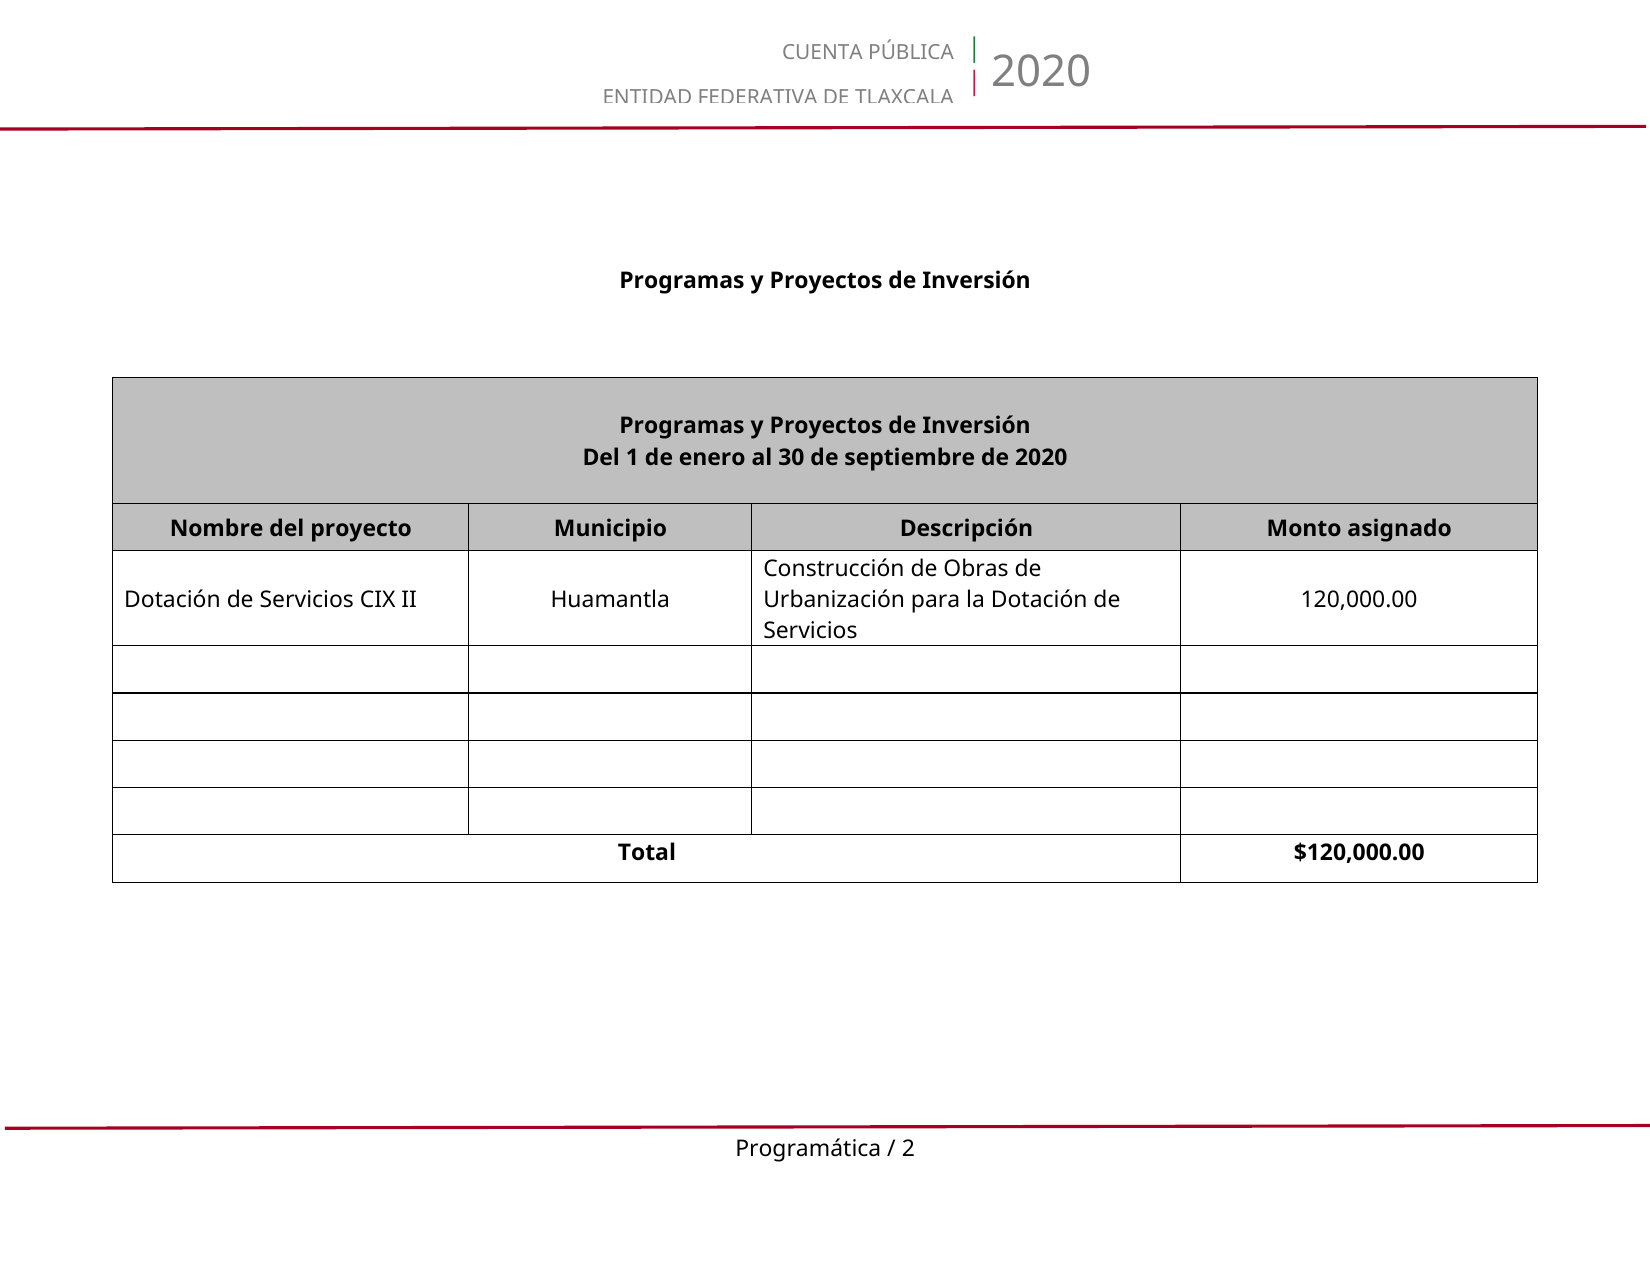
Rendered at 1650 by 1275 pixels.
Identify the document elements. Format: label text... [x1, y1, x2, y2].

table_cell [752, 646, 1180, 692]
table_cell [1181, 694, 1537, 740]
table_cell [752, 741, 1180, 787]
table_cell Descripción [752, 504, 1180, 550]
table_header Programas y Proyectos de Inversión Del 1 de enero al 30 de septiembre de 2020 [113, 378, 1537, 503]
table_cell [1181, 788, 1537, 834]
table_cell [752, 788, 1180, 834]
table_cell Dotación de Servicios CIX II [113, 551, 468, 645]
table_cell Municipio [469, 504, 751, 550]
table_cell [469, 741, 751, 787]
table_cell Construcción de Obras de Urbanización para la Dotación de Servicios [752, 551, 1180, 645]
table_cell [1181, 646, 1537, 692]
table_cell [469, 788, 751, 834]
table_cell Huamantla [469, 551, 751, 645]
table_cell [469, 646, 751, 692]
table_cell $120,000.00 [1181, 835, 1537, 882]
table_cell [113, 694, 468, 740]
text Programas y Proyectos de Inversión [112, 263, 1538, 295]
table_cell [113, 788, 468, 834]
table_cell Monto asignado [1181, 504, 1537, 550]
table_cell Total [113, 835, 1180, 882]
table_cell 120,000.00 [1181, 551, 1537, 645]
picture [968, 28, 985, 100]
table_cell [113, 741, 468, 787]
table_cell [113, 646, 468, 692]
table_cell [1181, 741, 1537, 787]
table_cell [469, 694, 751, 740]
table_cell [752, 694, 1180, 740]
table_cell Nombre del proyecto [113, 504, 468, 550]
